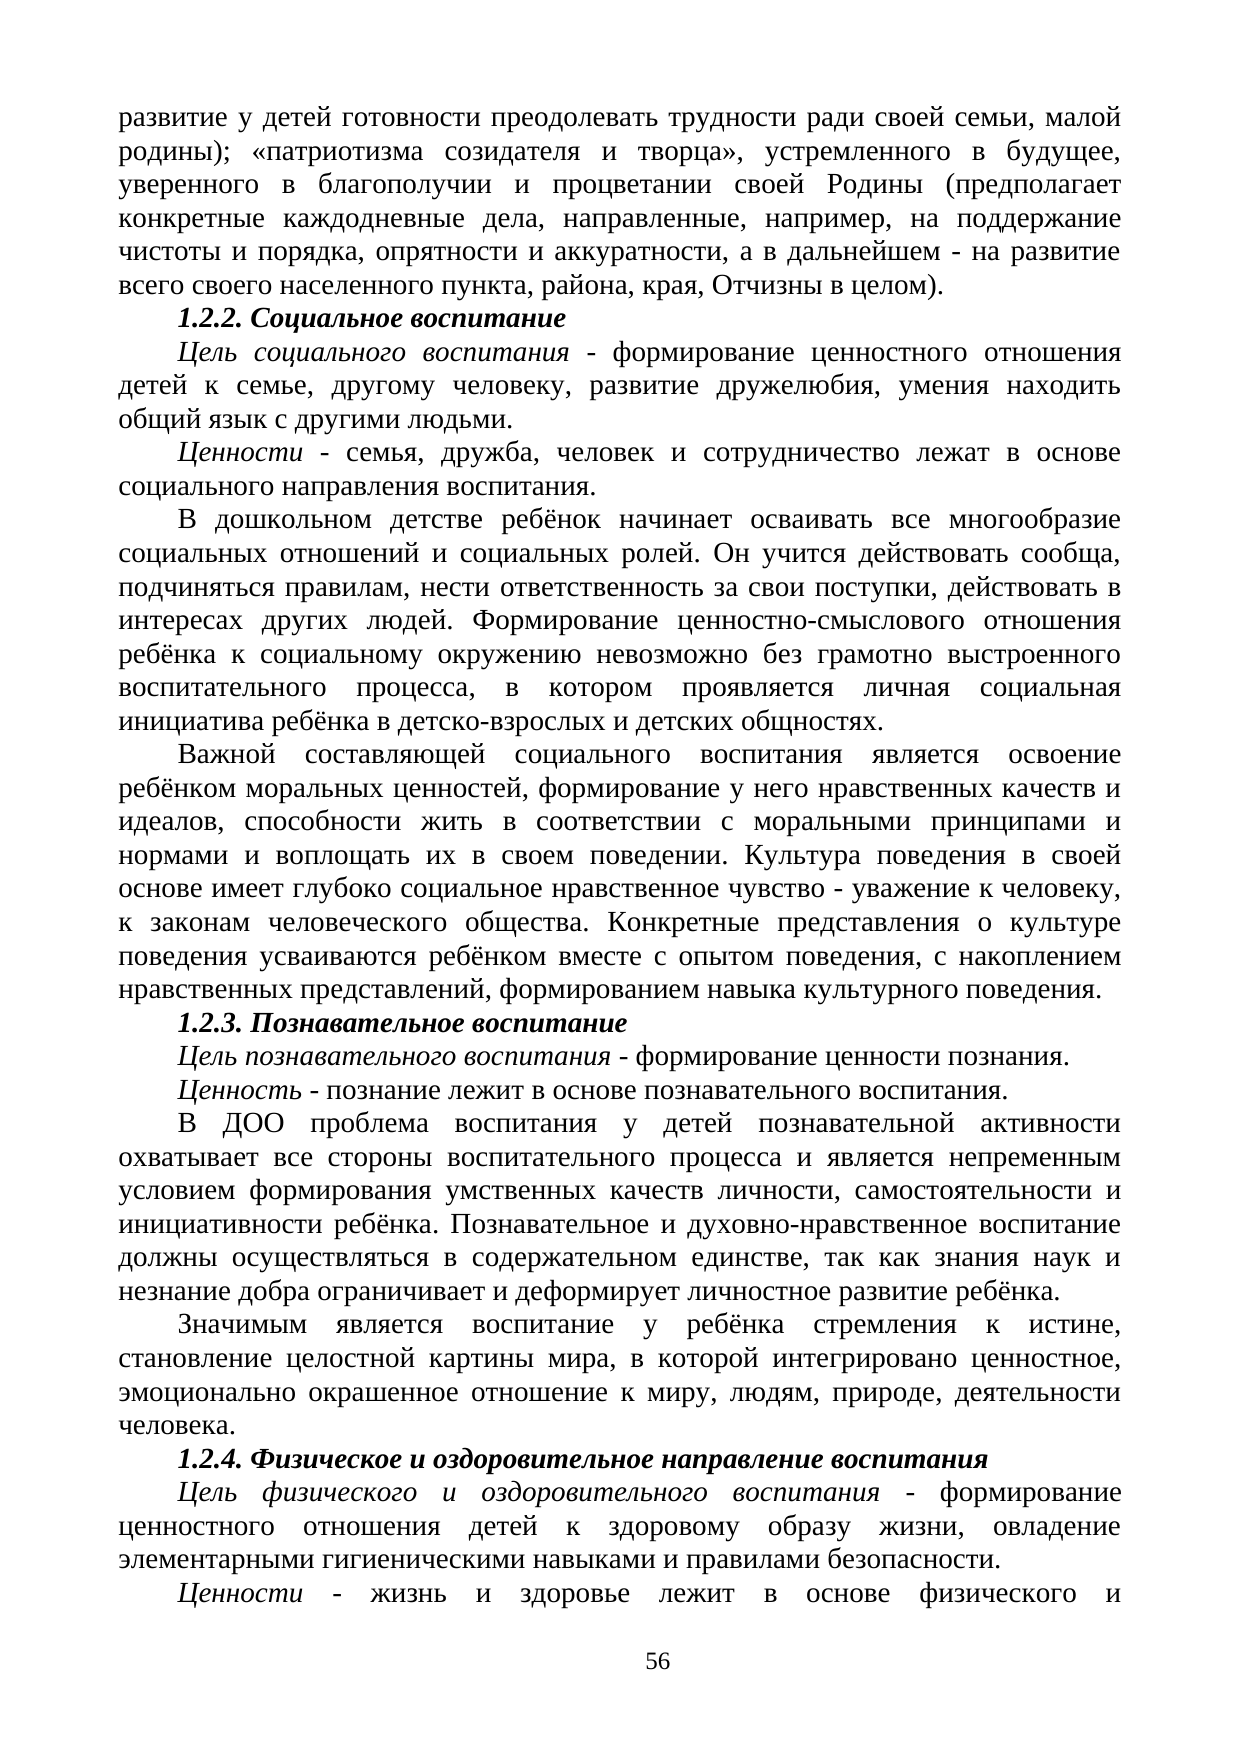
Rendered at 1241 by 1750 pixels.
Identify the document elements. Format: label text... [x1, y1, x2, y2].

text Ценность - познание лежит в основе познавательного воспитания. [118, 1072, 1122, 1105]
text Цель физического и оздоровительного воспитания - формирование ценностного отношения детей к здоровому образу жизни, овладение элементарными гигиеническими навыками и правилами безопасности. [118, 1474, 1122, 1575]
text Значимым является воспитание у ребёнка стремления к истине, становление целостной картины мира, в которой интегрировано ценностное, эмоционально окрашенное отношение к миру, людям, природе, деятельности человека. [118, 1307, 1122, 1441]
text Важной составляющей социального воспитания является освоение ребёнком моральных ценностей, формирование у него нравственных качеств и идеалов, способности жить в соответствии с моральными принципами и нормами и воплощать их в своем поведении. Культура поведения в своей основе имеет глубоко социальное нравственное чувство - уважение к человеку, к законам человеческого общества. Конкретные представления о культуре поведения усваиваются ребёнком вместе с опытом поведения, с накоплением нравственных представлений, формированием навыка культурного поведения. [118, 736, 1122, 1005]
text 1.2.3. Познавательное воспитание [118, 1005, 1122, 1038]
text В дошкольном детстве ребёнок начинает осваивать все многообразие социальных отношений и социальных ролей. Он учится действовать сообща, подчиняться правилам, нести ответственность за свои поступки, действовать в интересах других людей. Формирование ценностно-смыслового отношения ребёнка к социальному окружению невозможно без грамотно выстроенного воспитательного процесса, в котором проявляется личная социальная инициатива ребёнка в детско-взрослых и детских общностях. [118, 502, 1122, 736]
text Цель познавательного воспитания - формирование ценности познания. [118, 1038, 1122, 1072]
text Ценности - семья, дружба, человек и сотрудничество лежат в основе социального направления воспитания. [118, 434, 1122, 502]
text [118, 99, 1122, 300]
text Цель социального воспитания - формирование ценностного отношения детей к семье, другому человеку, развитие дружелюбия, умения находить общий язык с другими людьми. [118, 334, 1122, 434]
text В ДОО проблема воспитания у детей познавательной активности охватывает все стороны воспитательного процесса и является непременным условием формирования умственных качеств личности, самостоятельности и инициативности ребёнка. Познавательное и духовно-нравственное воспитание должны осуществляться в содержательном единстве, так как знания наук и незнание добра ограничивает и деформирует личностное развитие ребёнка. [118, 1105, 1122, 1307]
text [118, 1575, 1122, 1608]
text 1.2.2. Социальное воспитание [118, 300, 1122, 334]
text 1.2.4. Физическое и оздоровительное направление воспитания [118, 1441, 1122, 1474]
